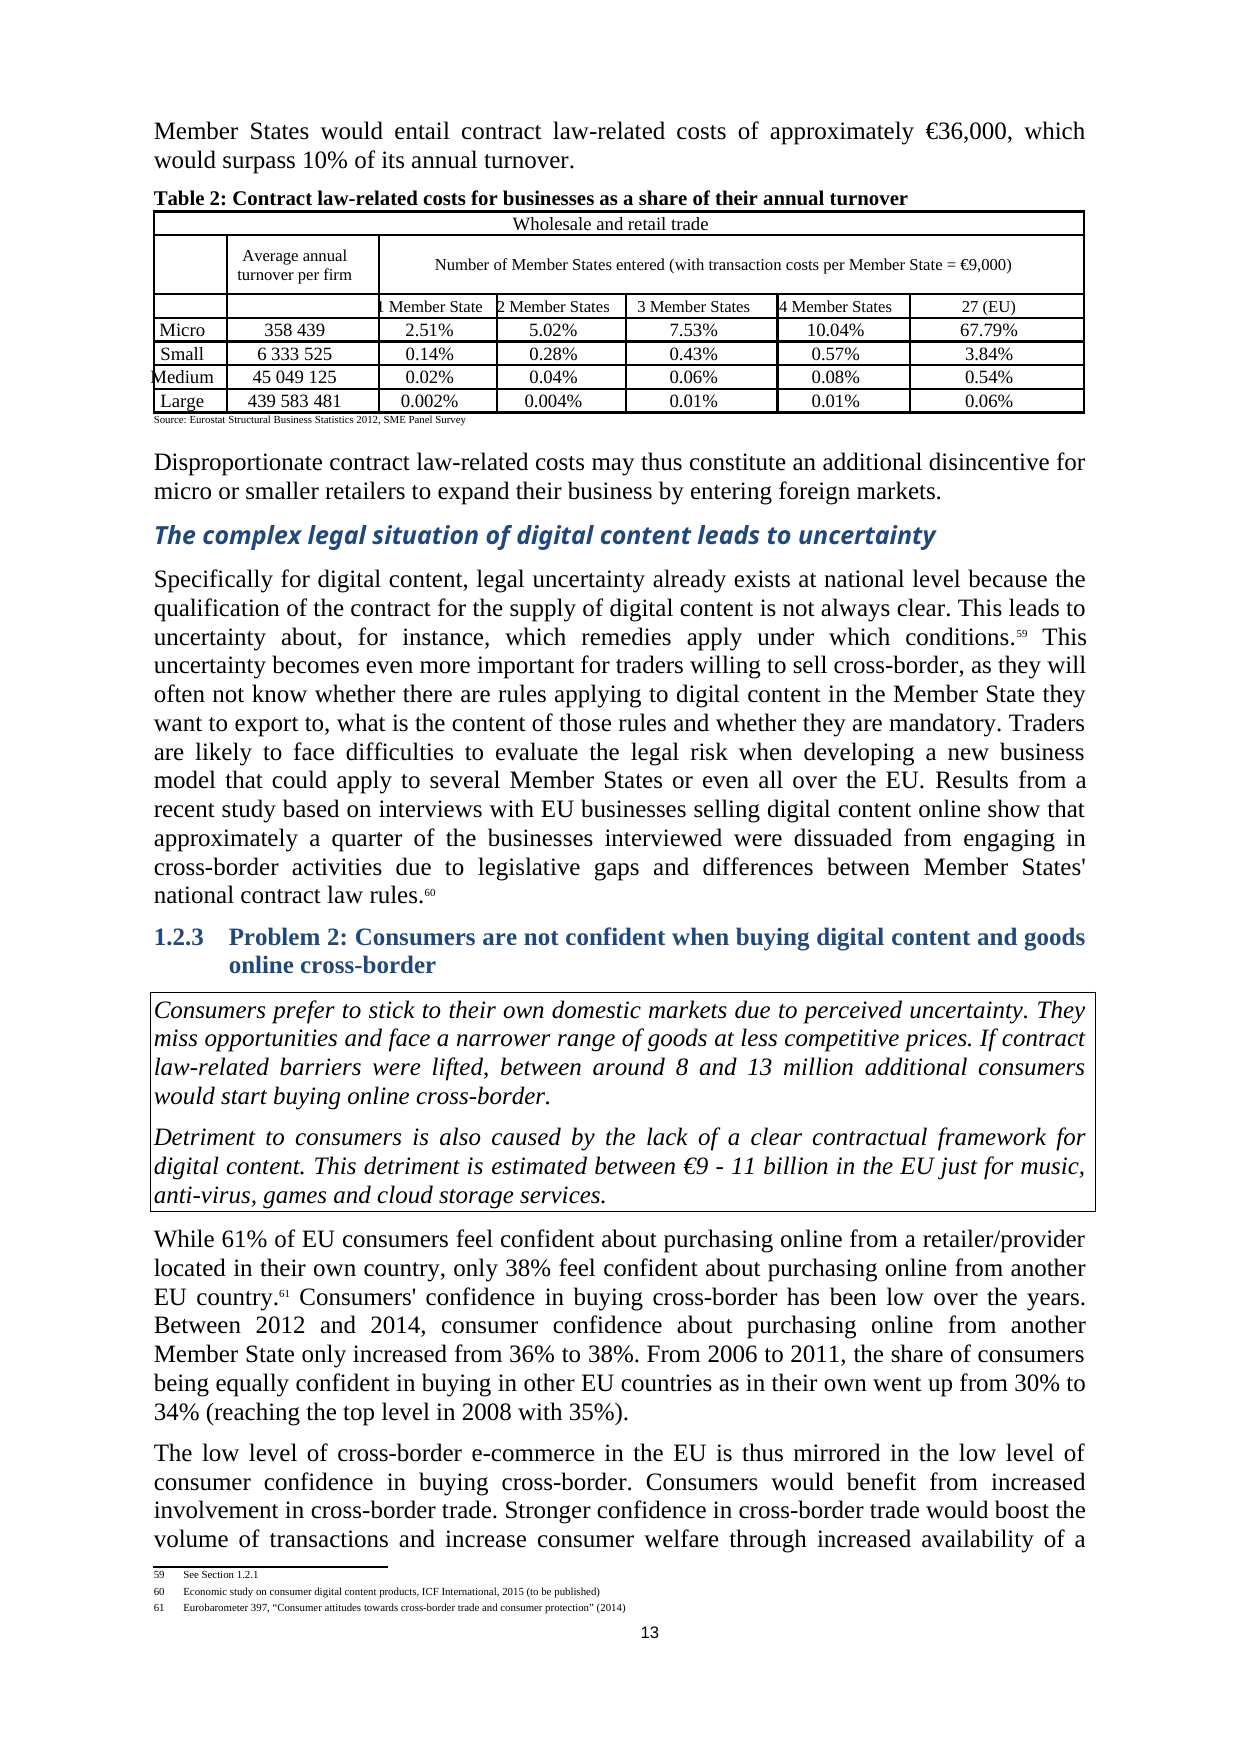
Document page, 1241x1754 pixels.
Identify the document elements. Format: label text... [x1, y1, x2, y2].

table_cell 0.14% [380, 343, 496, 364]
table_cell 0.04% [498, 366, 625, 388]
table_cell 4 Member States [779, 295, 909, 317]
table_cell 0.54% [911, 366, 1083, 388]
text Consumers prefer to stick to their own domestic markets due to perceived uncertainty. They miss opportunities and face a narrower range of goods at less competitive prices. If contract law-related barriers were lifted, between around 8 and 13 million additional consumers would start buying online cross-border. [151, 993, 1095, 1110]
table_cell 358 439 [228, 319, 378, 340]
table_cell 2 Member States [498, 295, 625, 317]
table_cell 67.79% [911, 319, 1083, 340]
table_cell Small [155, 343, 226, 364]
table_cell 27 (EU) [911, 295, 1083, 317]
table_cell 2.51% [380, 319, 496, 340]
table_cell 3 Member States [627, 295, 776, 317]
table_cell 1 Member State [380, 295, 496, 317]
table_cell Medium [155, 366, 226, 388]
table_cell 6 333 525 [228, 343, 378, 364]
table_header Wholesale and retail trade [155, 213, 1083, 234]
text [153, 1438, 1087, 1553]
table_cell 0.002% [380, 390, 496, 411]
text Disproportionate contract law-related costs may thus constitute an additional disincentive for micro or smaller retailers to expand their business by entering foreign markets. [153, 447, 1087, 505]
table_cell Micro [155, 319, 226, 340]
table_cell 0.08% [779, 366, 909, 388]
table_cell 0.06% [911, 390, 1083, 411]
table_cell Average annual turnover per firm [228, 236, 378, 293]
table_cell 0.004% [498, 390, 625, 411]
text Source: Eurostat Structural Business Statistics 2012, SME Panel Survey [153, 414, 1075, 435]
table_cell 10.04% [779, 319, 909, 340]
table_cell [155, 295, 226, 317]
table_cell 3.84% [911, 343, 1083, 364]
table_cell Number of Member States entered (with transaction costs per Member State = €9,000) [380, 236, 1083, 293]
table_cell 5.02% [498, 319, 625, 340]
text While 61% of EU consumers feel confident about purchasing online from a retailer/provider located in their own country, only 38% feel confident about purchasing online from another EU country. Consumers' confidence in buying cross-border has been low over the years. Between 2012 and 2014, consumer confidence about purchasing online from another Member State only increased from 36% to 38%. From 2006 to 2011, the share of consumers being equally confident in buying in other EU countries as in their own went up from 30% to 34% (reaching the top level in 2008 with 35%). [153, 1224, 1087, 1425]
table_cell 7.53% [627, 319, 776, 340]
text Specifically for digital content, legal uncertainty already exists at national level because the qualification of the contract for the supply of digital content is not always clear. This leads to uncertainty about, for instance, which remedies apply under which conditions. This uncertainty becomes even more important for traders willing to sell cross-border, as they will often not know whether there are rules applying to digital content in the Member State they want to export to, what is the content of those rules and whether they are mandatory. Traders are likely to face difficulties to evaluate the legal risk when developing a new business model that could apply to several Member States or even all over the EU. Results from a recent study based on interviews with EU businesses selling digital content online show that approximately a quarter of the businesses interviewed were dissuaded from engaging in cross-border activities due to legislative gaps and differences between Member States' national contract law rules. [153, 564, 1087, 909]
table_cell 45 049 125 [228, 366, 378, 388]
text Table 2: Contract law-related costs for businesses as a share of their annual turnover [153, 186, 1075, 210]
subtitle The complex legal situation of digital content leads to uncertainty [153, 517, 1087, 552]
table_cell 0.02% [380, 366, 496, 388]
table_cell 0.28% [498, 343, 625, 364]
table_cell 0.01% [779, 390, 909, 411]
table_cell 0.57% [779, 343, 909, 364]
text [153, 116, 1087, 174]
table_cell 0.43% [627, 343, 776, 364]
table_cell Large [155, 390, 226, 411]
table_cell [228, 295, 378, 317]
subtitle Problem 2: Consumers are not confident when buying digital content and goods online cross-border [153, 922, 1087, 979]
table_cell 0.01% [627, 390, 776, 411]
table_cell 439 583 481 [228, 390, 378, 411]
table_cell 0.06% [627, 366, 776, 388]
table_cell [155, 236, 226, 293]
text Detriment to consumers is also caused by the lack of a clear contractual framework for digital content. This detriment is estimated between €9 - 11 billion in the EU just for music, anti-virus, games and cloud storage services. [151, 1119, 1095, 1211]
